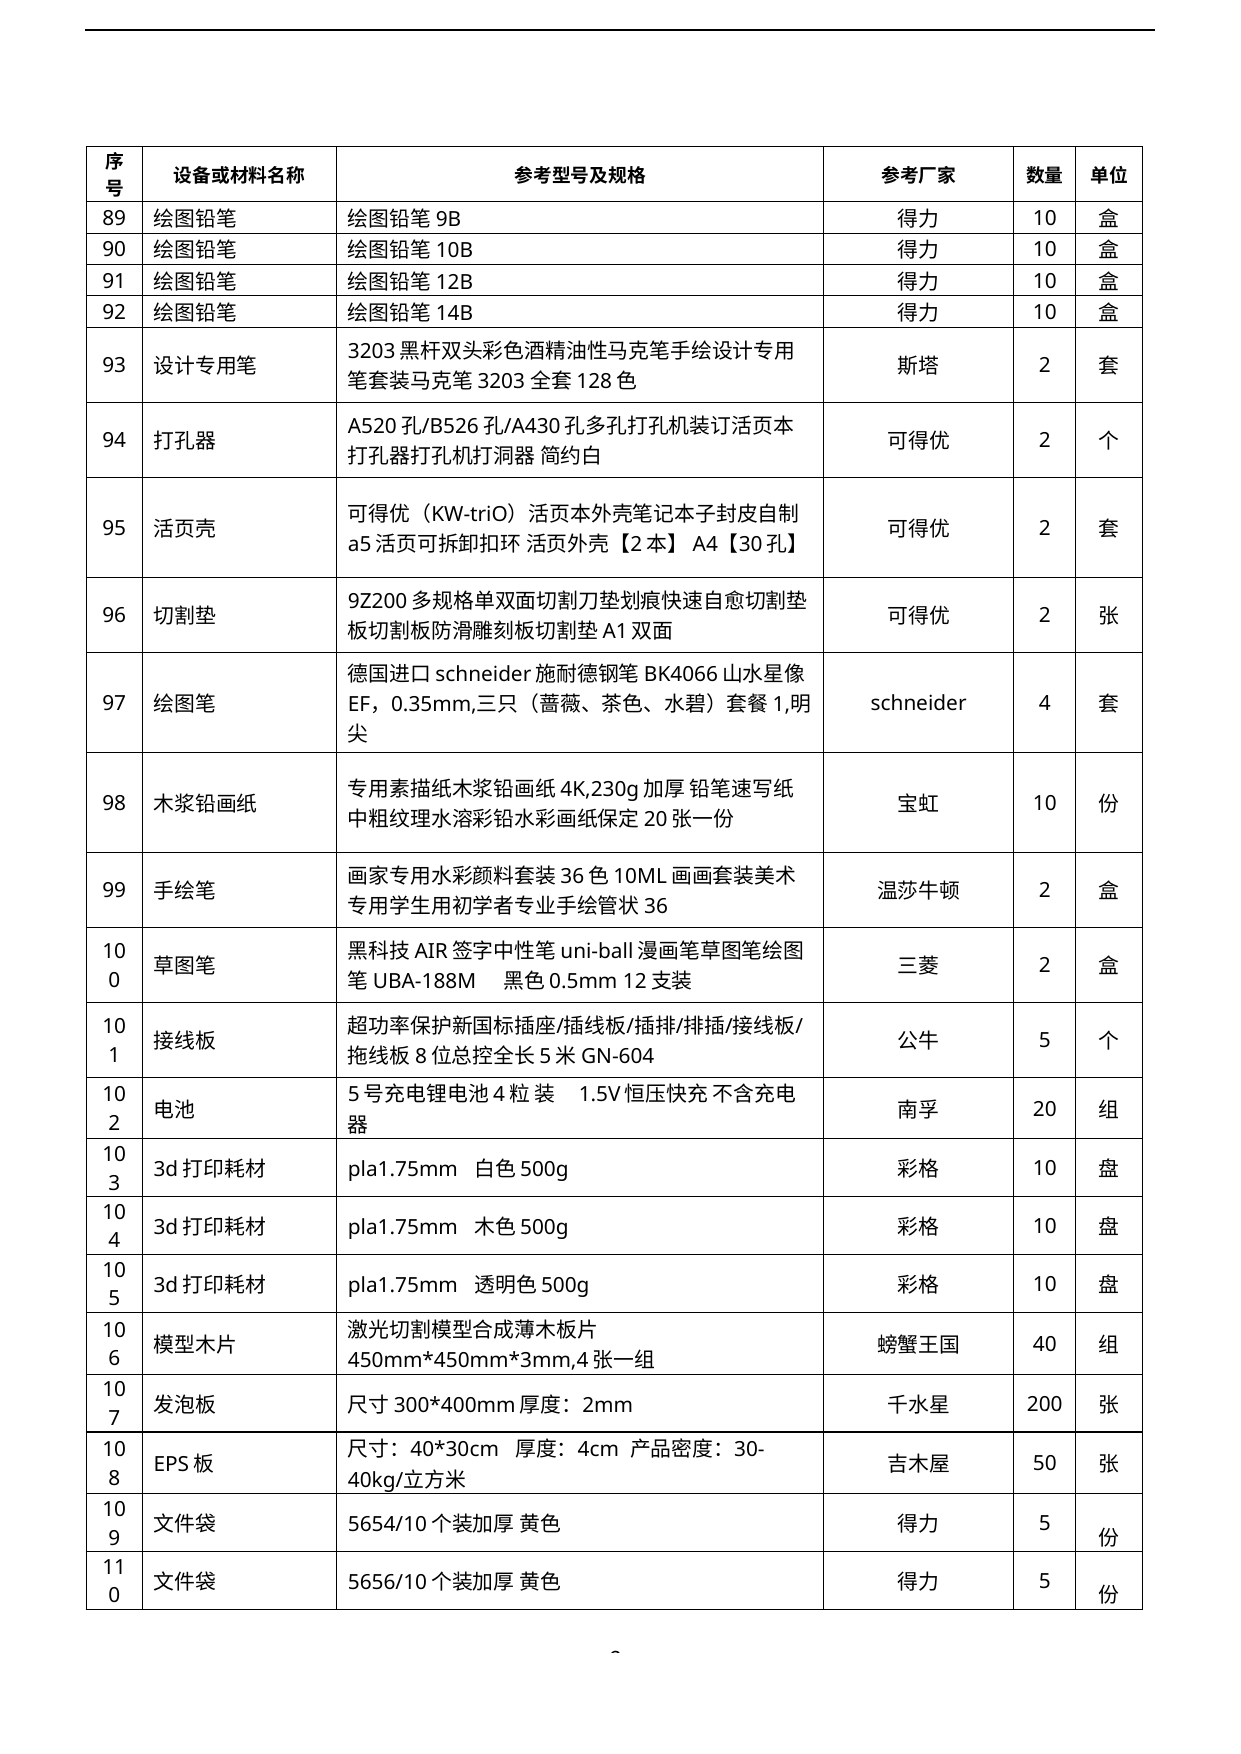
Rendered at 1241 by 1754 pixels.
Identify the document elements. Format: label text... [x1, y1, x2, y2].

table_cell 得力 [824, 265, 1013, 295]
table_cell 5 [1014, 1494, 1075, 1551]
table_cell 发泡板 [143, 1375, 336, 1431]
table_cell 彩格 [824, 1139, 1013, 1196]
table_cell 3d打印耗材 [143, 1139, 336, 1196]
table_cell 切割垫 [143, 578, 336, 652]
table_cell 激光切割模型合成薄木板片450mm*450mm*3mm,4张一组 [337, 1313, 823, 1373]
table_cell 黑科技AIR签字中性笔uni-ball漫画笔草图笔绘图笔UBA-188M 黑色0.5mm 12支装 [337, 928, 823, 1002]
table_header 数量 [1014, 147, 1075, 201]
table_cell 10 [1014, 1197, 1075, 1254]
table_cell 5号充电锂电池4粒 装 1.5V恒压快充 不含充电器 [337, 1078, 823, 1138]
table_cell 千水星 [824, 1375, 1013, 1431]
table_header 序号 [87, 147, 142, 201]
table_cell 斯塔 [824, 328, 1013, 402]
table_cell 得力 [824, 1552, 1013, 1609]
table_cell 活页壳 [143, 478, 336, 577]
table_cell 102 [87, 1078, 142, 1138]
table_cell 盒 [1076, 928, 1142, 1002]
table_cell 份 [1076, 1494, 1142, 1551]
table_cell 106 [87, 1313, 142, 1373]
table_cell 套 [1076, 653, 1142, 752]
table_cell 画家专用水彩颜料套装36色10ML画画套装美术专用学生用初学者专业手绘管状 36 [337, 853, 823, 927]
table_cell 可得优（KW-triO）活页本外壳笔记本子封皮自制a5活页可拆卸扣环 活页外壳【2本】 A4【30孔】 [337, 478, 823, 577]
table_cell 3d打印耗材 [143, 1197, 336, 1254]
table_cell 2 [1014, 928, 1075, 1002]
table_cell 107 [87, 1375, 142, 1431]
table_cell 绘图铅笔 10B [337, 234, 823, 264]
table_cell 公牛 [824, 1003, 1013, 1077]
table_cell 套 [1076, 478, 1142, 577]
table_cell 108 [87, 1433, 142, 1493]
table_cell 盒 [1076, 296, 1142, 327]
table_cell 个 [1076, 1003, 1142, 1077]
table_header 参考厂家 [824, 147, 1013, 201]
table_cell 2 [1014, 403, 1075, 477]
table_cell 张 [1076, 1433, 1142, 1493]
table_cell 96 [87, 578, 142, 652]
table_cell 温莎牛顿 [824, 853, 1013, 927]
table_cell 103 [87, 1139, 142, 1196]
table_cell 尺寸：40*30cm 厚度：4cm 产品密度：30-40kg/立方米 [337, 1433, 823, 1493]
table_cell 2 [1014, 328, 1075, 402]
table_cell 超功率保护新国标插座/插线板/插排/排插/接线板/拖线板 8位总控全长5米 GN-604 [337, 1003, 823, 1077]
table_cell 德国进口schneider施耐德钢笔BK4066山水星像EF，0.35mm,三只（蔷薇、茶色、水碧）套餐1,明尖 [337, 653, 823, 752]
table_cell 5 [1014, 1003, 1075, 1077]
table_cell 设计专用笔 [143, 328, 336, 402]
table_cell 文件袋 [143, 1494, 336, 1551]
table_cell pla1.75mm 透明色500g [337, 1255, 823, 1312]
table_cell 101 [87, 1003, 142, 1077]
table_cell 5654/10个装加厚 黄色 [337, 1494, 823, 1551]
table_cell 得力 [824, 296, 1013, 327]
table_cell EPS板 [143, 1433, 336, 1493]
table_cell 110 [87, 1552, 142, 1609]
table_cell 绘图铅笔 [143, 265, 336, 295]
table_cell 92 [87, 296, 142, 327]
table_cell 可得优 [824, 478, 1013, 577]
table_cell 螃蟹王国 [824, 1313, 1013, 1373]
table_cell 93 [87, 328, 142, 402]
table_cell 南孚 [824, 1078, 1013, 1138]
table_cell 100 [87, 928, 142, 1002]
table_cell 10 [1014, 753, 1075, 852]
table_cell 2 [1014, 578, 1075, 652]
table_cell 得力 [824, 202, 1013, 233]
table_cell 98 [87, 753, 142, 852]
table_cell 绘图笔 [143, 653, 336, 752]
table_cell 2 [1014, 478, 1075, 577]
table_cell 盒 [1076, 234, 1142, 264]
table_cell 盘 [1076, 1139, 1142, 1196]
table_cell 5 [1014, 1552, 1075, 1609]
table_cell 个 [1076, 403, 1142, 477]
table_cell 5656/10个装加厚 黄色 [337, 1552, 823, 1609]
table_cell 10 [1014, 202, 1075, 233]
table_cell 10 [1014, 265, 1075, 295]
table_cell 文件袋 [143, 1552, 336, 1609]
table_cell schneider [824, 653, 1013, 752]
table_cell 套 [1076, 328, 1142, 402]
table_cell 90 [87, 234, 142, 264]
table_cell 模型木片 [143, 1313, 336, 1373]
table_cell 张 [1076, 1375, 1142, 1431]
table_cell 89 [87, 202, 142, 233]
table_cell 9Z200多规格单双面切割刀垫划痕快速自愈切割垫板切割板防滑雕刻板切割垫 A1双面 [337, 578, 823, 652]
table_cell 得力 [824, 1494, 1013, 1551]
table_cell pla1.75mm 木色500g [337, 1197, 823, 1254]
table_cell 200 [1014, 1375, 1075, 1431]
table_cell 组 [1076, 1313, 1142, 1373]
table_cell 张 [1076, 578, 1142, 652]
table_cell 电池 [143, 1078, 336, 1138]
table_cell 20 [1014, 1078, 1075, 1138]
table_cell 绘图铅笔 14B [337, 296, 823, 327]
table_cell 盒 [1076, 265, 1142, 295]
table_cell pla1.75mm 白色500g [337, 1139, 823, 1196]
table_cell 3203黑杆双头彩色酒精油性马克笔手绘设计专用笔套装马克笔 3203 全套128色 [337, 328, 823, 402]
table_cell A520孔/B526孔/A430孔多孔打孔机装订活页本打孔器打孔机打洞器 简约白 [337, 403, 823, 477]
table_cell 木浆铅画纸 [143, 753, 336, 852]
table_cell 宝虹 [824, 753, 1013, 852]
table_cell 彩格 [824, 1255, 1013, 1312]
table_cell 盒 [1076, 202, 1142, 233]
table_cell 份 [1076, 753, 1142, 852]
table_header 单位 [1076, 147, 1142, 201]
table_cell 吉木屋 [824, 1433, 1013, 1493]
table_cell 95 [87, 478, 142, 577]
table_cell 105 [87, 1255, 142, 1312]
table_cell 3d打印耗材 [143, 1255, 336, 1312]
table_header 参考型号及规格 [337, 147, 823, 201]
table_cell 打孔器 [143, 403, 336, 477]
table_cell 手绘笔 [143, 853, 336, 927]
table_cell 绘图铅笔 [143, 296, 336, 327]
table_cell 绘图铅笔 [143, 234, 336, 264]
table_cell 组 [1076, 1078, 1142, 1138]
table_cell 份 [1076, 1552, 1142, 1609]
table_cell 得力 [824, 234, 1013, 264]
table_cell 可得优 [824, 403, 1013, 477]
table_cell 94 [87, 403, 142, 477]
table_cell 2 [1014, 853, 1075, 927]
table_cell 10 [1014, 234, 1075, 264]
table_cell 10 [1014, 1139, 1075, 1196]
table_cell 接线板 [143, 1003, 336, 1077]
table_cell 尺寸300*400mm厚度：2mm [337, 1375, 823, 1431]
table_cell 绘图铅笔 [143, 202, 336, 233]
table_cell 40 [1014, 1313, 1075, 1373]
table_cell 盒 [1076, 853, 1142, 927]
table_header 设备或材料名称 [143, 147, 336, 201]
table_cell 彩格 [824, 1197, 1013, 1254]
table_cell 91 [87, 265, 142, 295]
table_cell 盘 [1076, 1197, 1142, 1254]
table_cell 绘图铅笔 12B [337, 265, 823, 295]
table_cell 盘 [1076, 1255, 1142, 1312]
table_cell 专用素描纸木浆铅画纸4K,230g加厚 铅笔速写纸中粗纹理水溶彩铅水彩画纸保定20张一份 [337, 753, 823, 852]
table_cell 4 [1014, 653, 1075, 752]
table_cell 绘图铅笔 9B [337, 202, 823, 233]
table_cell 草图笔 [143, 928, 336, 1002]
table_cell 10 [1014, 1255, 1075, 1312]
table_cell 99 [87, 853, 142, 927]
table_cell 104 [87, 1197, 142, 1254]
table_cell 50 [1014, 1433, 1075, 1493]
table_cell 97 [87, 653, 142, 752]
table_cell 可得优 [824, 578, 1013, 652]
table_cell 10 [1014, 296, 1075, 327]
table_cell 109 [87, 1494, 142, 1551]
table_cell 三菱 [824, 928, 1013, 1002]
